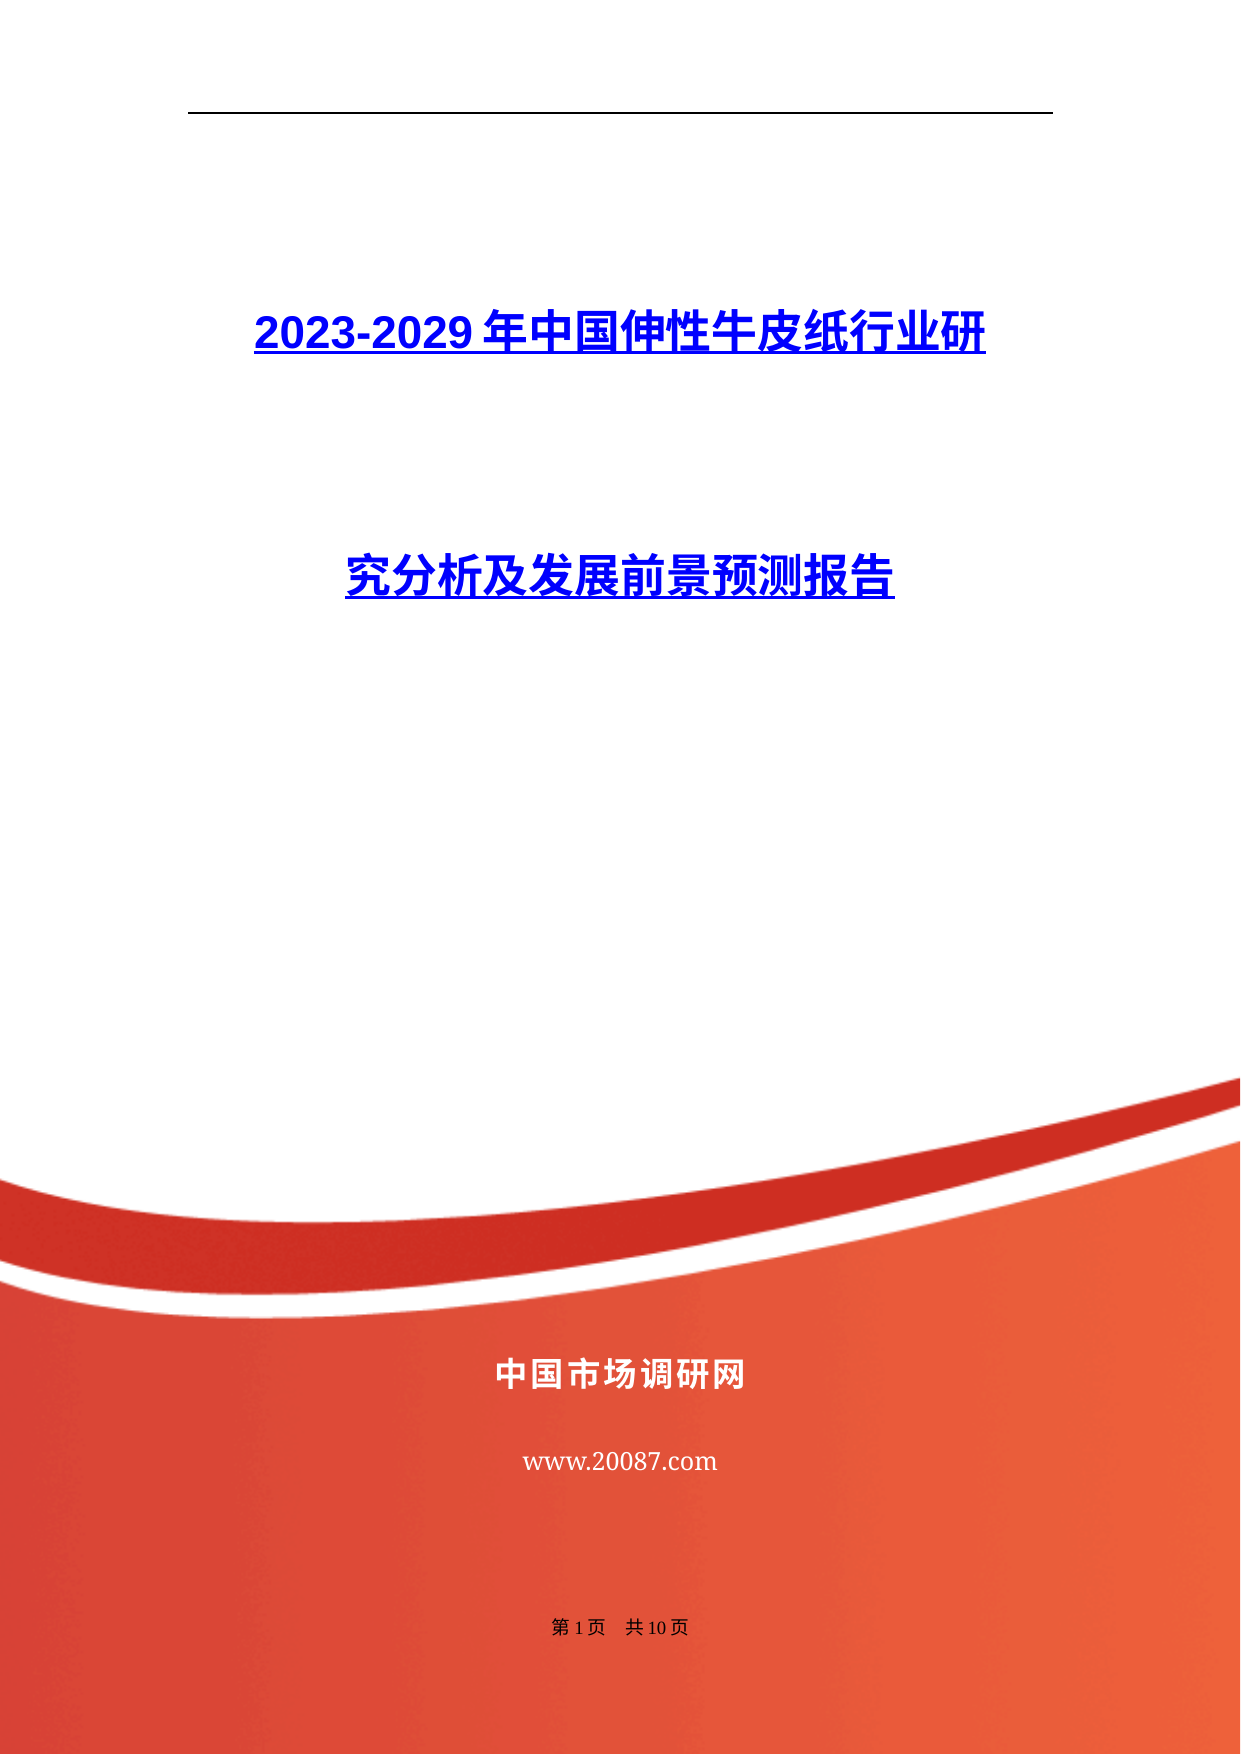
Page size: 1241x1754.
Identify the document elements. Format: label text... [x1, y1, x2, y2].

picture [0, 1006, 1241, 1754]
table_header 2023-2029年中国伸性牛皮纸行业研究分析及发展前景预测报告 [188, 207, 1053, 773]
text www.20087.com [187, 1428, 1053, 1493]
subtitle 中国市场调研网 [187, 1339, 1053, 1404]
